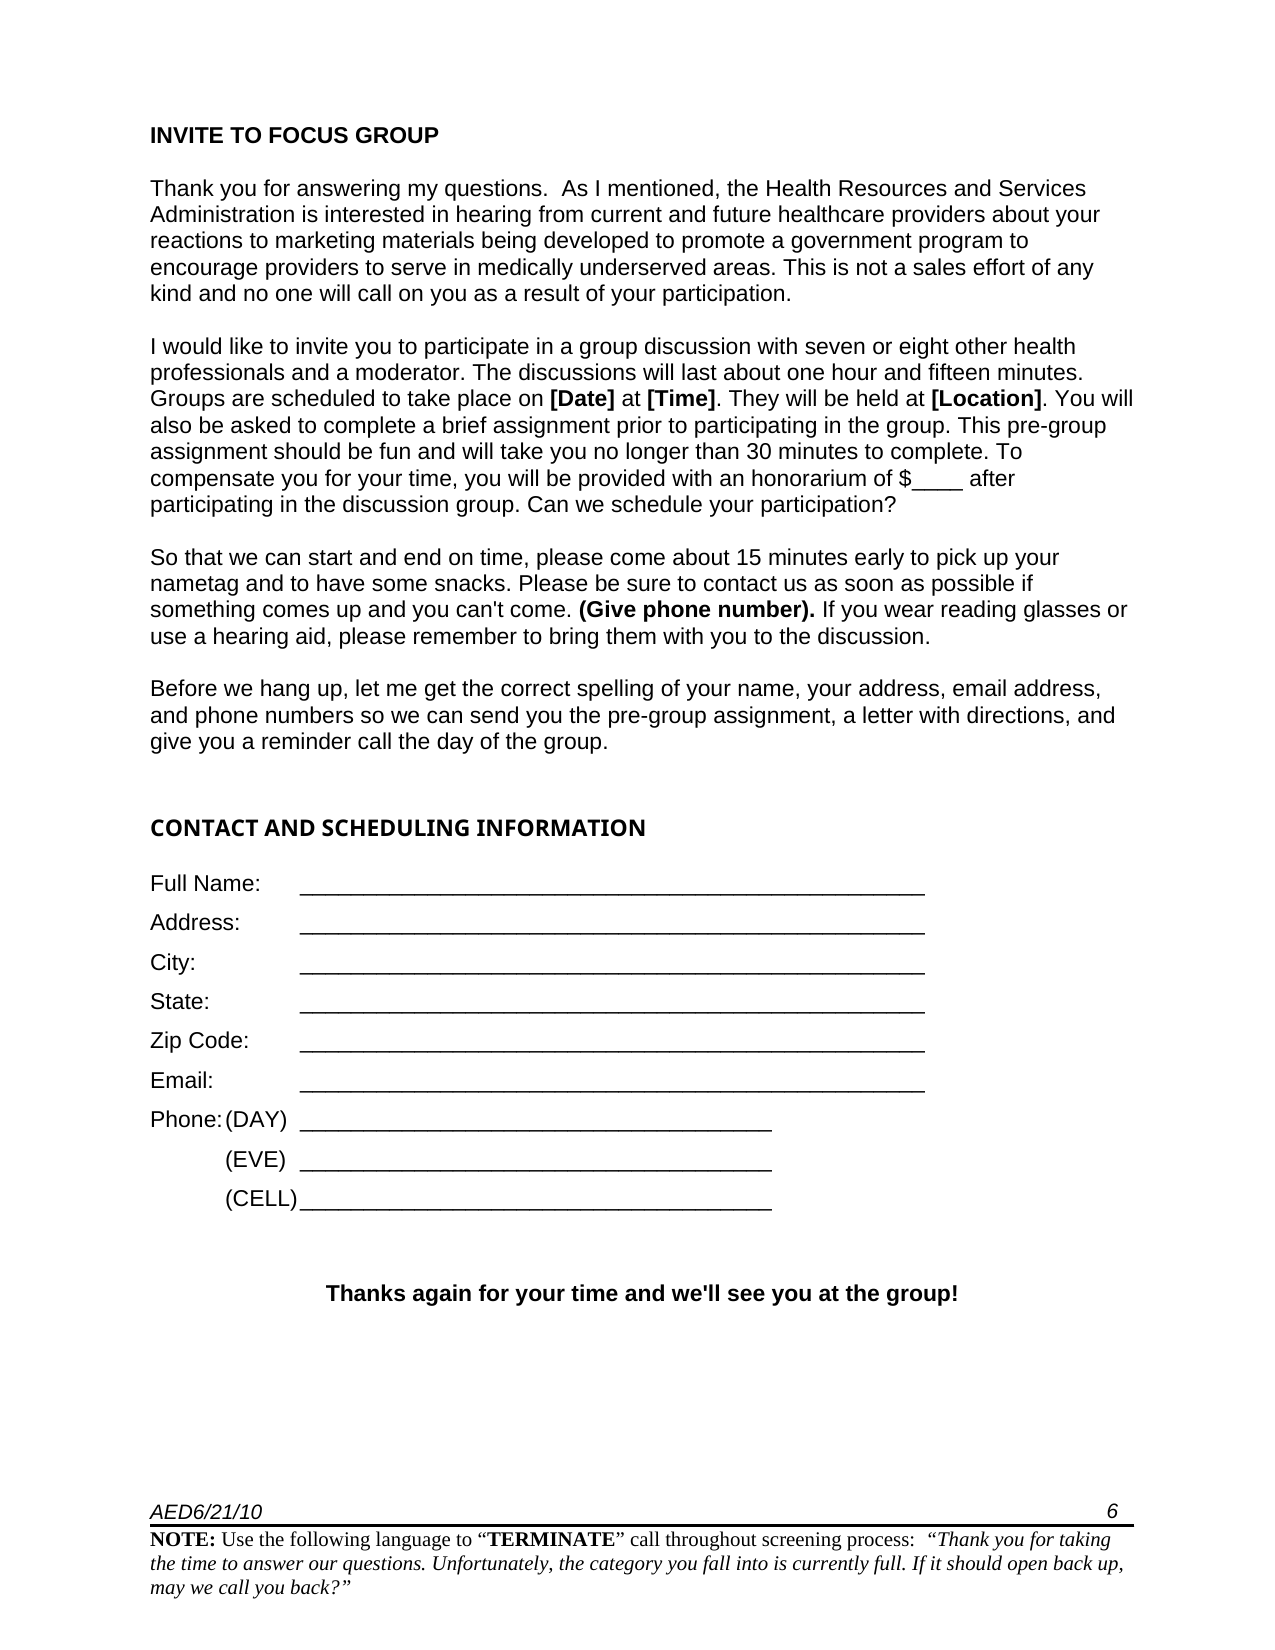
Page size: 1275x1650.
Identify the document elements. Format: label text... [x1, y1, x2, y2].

text (CELL) _____________________________________ [150, 1185, 1134, 1212]
text Zip Code: _________________________________________________ [150, 1027, 1134, 1054]
text Thank you for answering my questions. As I mentioned, the Health Resources and Services Administration is interested in hearing from current and future healthcare providers about your reactions to marketing materials being developed to promote a government program to encourage providers to serve in medically underserved areas. This is not a sales effort of any kind and no one will call on you as a result of your participation. [150, 174, 1134, 306]
text (EVE) _____________________________________ [150, 1146, 1134, 1172]
list Before we hang up, let me get the correct spelling of your name, your address, email address, and phone numbers so we can send you the pre-group assignment, a letter with directions, and give you a reminder call the day of the group. [150, 675, 1134, 754]
text Full Name: _________________________________________________ [150, 869, 1134, 896]
text Address: _________________________________________________ [150, 909, 1134, 935]
text Email: _________________________________________________ [150, 1067, 1134, 1093]
text Contact and Scheduling Information [150, 812, 1134, 843]
text Phone: (DAY) _____________________________________ [150, 1106, 1134, 1133]
text State: _________________________________________________ [150, 988, 1134, 1014]
list So that we can start and end on time, please come about 15 minutes early to pick up your nametag and to have some snacks. Please be sure to contact us as soon as possible if something comes up and you can't come. (Give phone number). If you wear reading glasses or use a hearing aid, please remember to bring them with you to the discussion. [150, 543, 1134, 649]
text INVITE TO FOCUS GROUP [150, 122, 1209, 148]
list Thanks again for your time and we'll see you at the group! [150, 1280, 1134, 1306]
text City: _________________________________________________ [150, 948, 1134, 975]
text I would like to invite you to participate in a group discussion with seven or eight other health professionals and a moderator. The discussions will last about one hour and fifteen minutes. Groups are scheduled to take place on [Date] at [Time]. They will be held at [Location]. You will also be asked to complete a brief assignment prior to participating in the group. This pre-group assignment should be fun and will take you no longer than 30 minutes to complete. To compensate you for your time, you will be provided with an honorarium of $____ after participating in the discussion group. Can we schedule your participation? [150, 333, 1134, 517]
